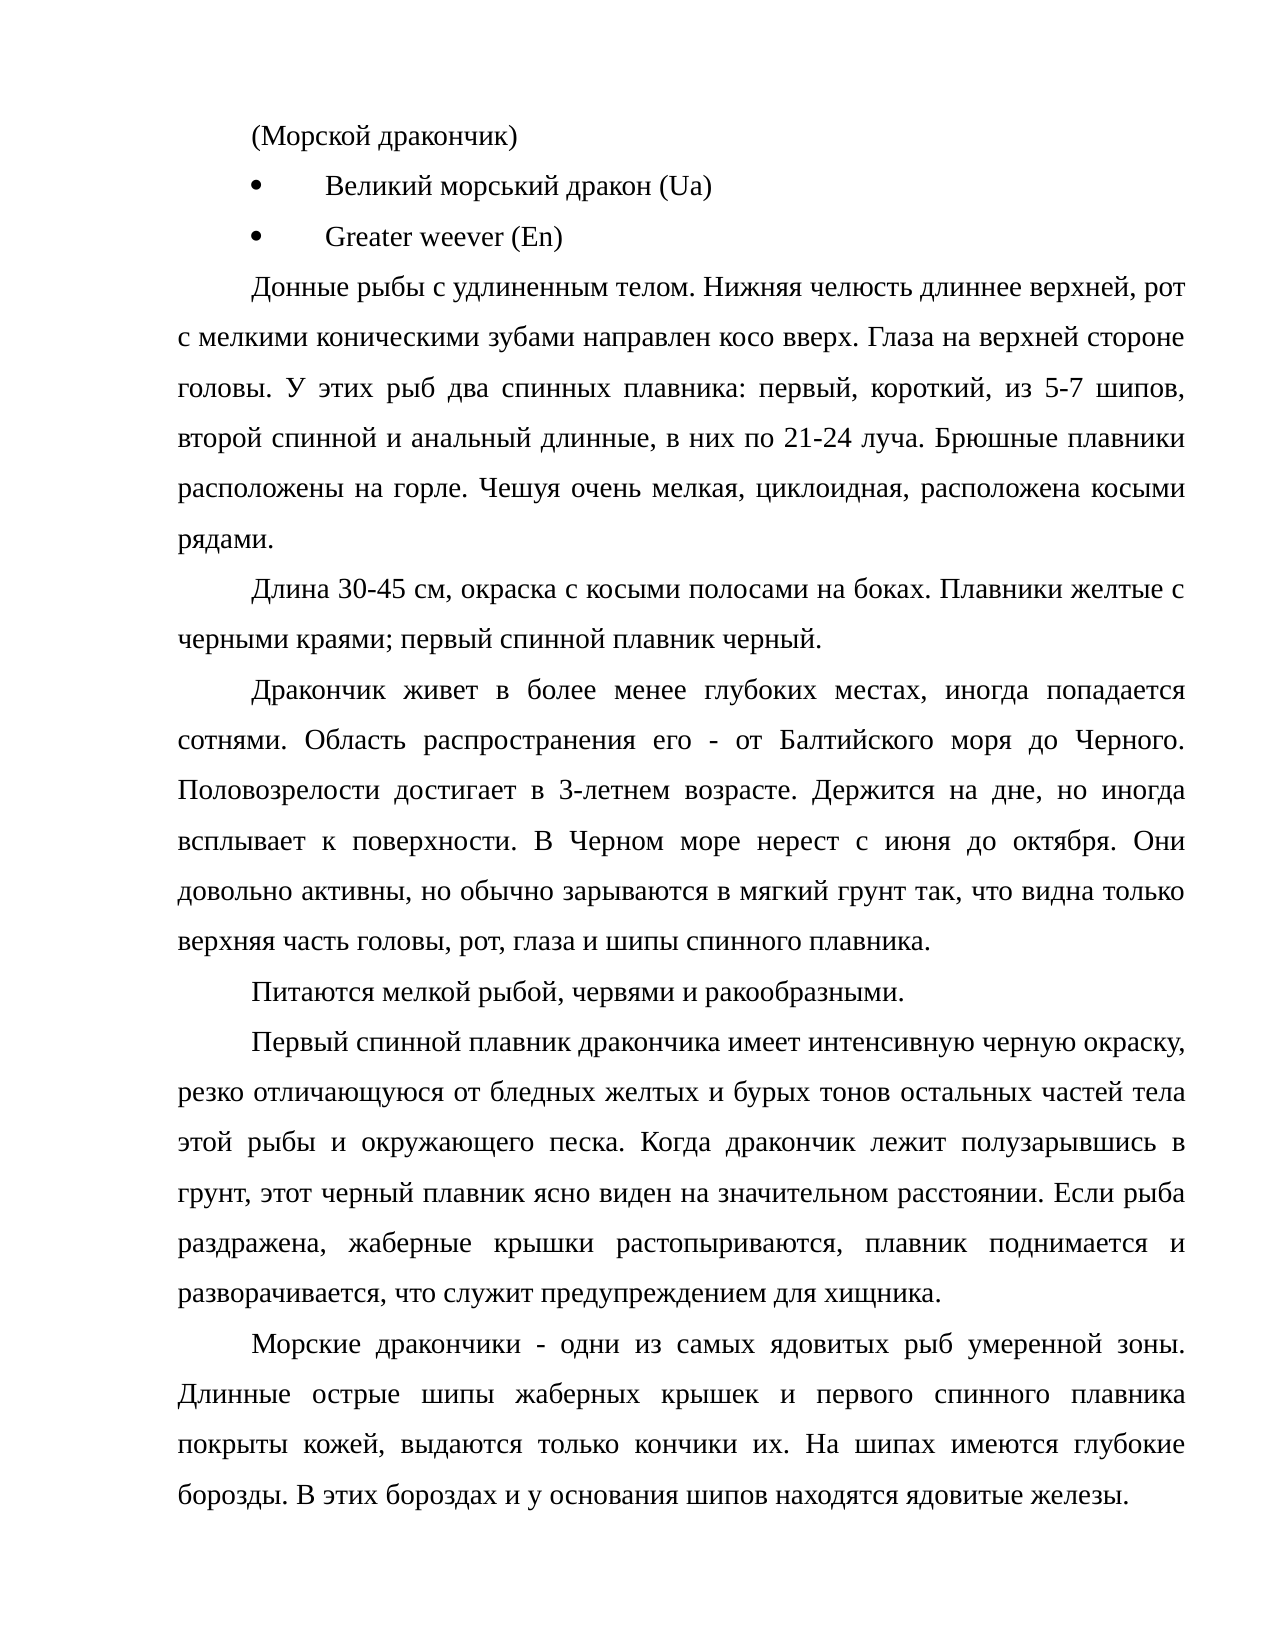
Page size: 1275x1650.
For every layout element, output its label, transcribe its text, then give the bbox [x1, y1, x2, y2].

text  Великий морський дракон (Ua) [177, 168, 1186, 202]
text Длина 30-45 см, окраска с косыми полосами на боках. Плавники желтые с черными краями; первый спинной плавник черный. [177, 571, 1186, 655]
text Первый спинной плавник дракончика имеет интенсивную черную окраску, резко отличающуюся от бледных желтых и бурых тонов остальных частей тела этой рыбы и окружающего песка. Когда дракончик лежит полузарывшись в грунт, этот черный плавник ясно виден на значительном расстоянии. Если рыба раздражена, жаберные крышки растопыриваются, плавник поднимается и разворачивается, что служит предупреждением для хищника. [177, 1024, 1186, 1309]
text Донные рыбы с удлиненным телом. Нижняя челюсть длиннее верхней, рот с мелкими коническими зубами направлен косо вверх. Глаза на верхней стороне головы. У этих рыб два спинных плавника: первый, короткий, из 5-7 шипов, второй спинной и анальный длинные, в них по 21-24 луча. Брюшные плавники расположены на горле. Чешуя очень мелкая, циклоидная, расположена косыми рядами. [177, 269, 1186, 554]
text  Greater weever (En) [177, 219, 1186, 252]
text Питаются мелкой рыбой, червями и ракообразными. [177, 974, 1186, 1007]
text Дракончик живет в более менее глубоких местах, иногда попадается сотнями. Область распространения его - от Балтийского моря до Черного. Половозрелости достигает в 3-летнем возрасте. Держится на дне, но иногда всплывает к поверхности. В Черном море нерест с июня до октября. Они довольно активны, но обычно зарываются в мягкий грунт так, что видна только верхняя часть головы, рот, глаза и шипы спинного плавника. [177, 672, 1186, 957]
text (Морской дракончик) [177, 118, 1186, 152]
text Морские дракончики - одни из самых ядовитых рыб умеренной зоны. Длинные острые шипы жаберных крышек и первого спинного плавника покрыты кожей, выдаются только кончики их. На шипах имеются глубокие борозды. В этих бороздах и у основания шипов находятся ядовитые железы. [177, 1326, 1186, 1510]
